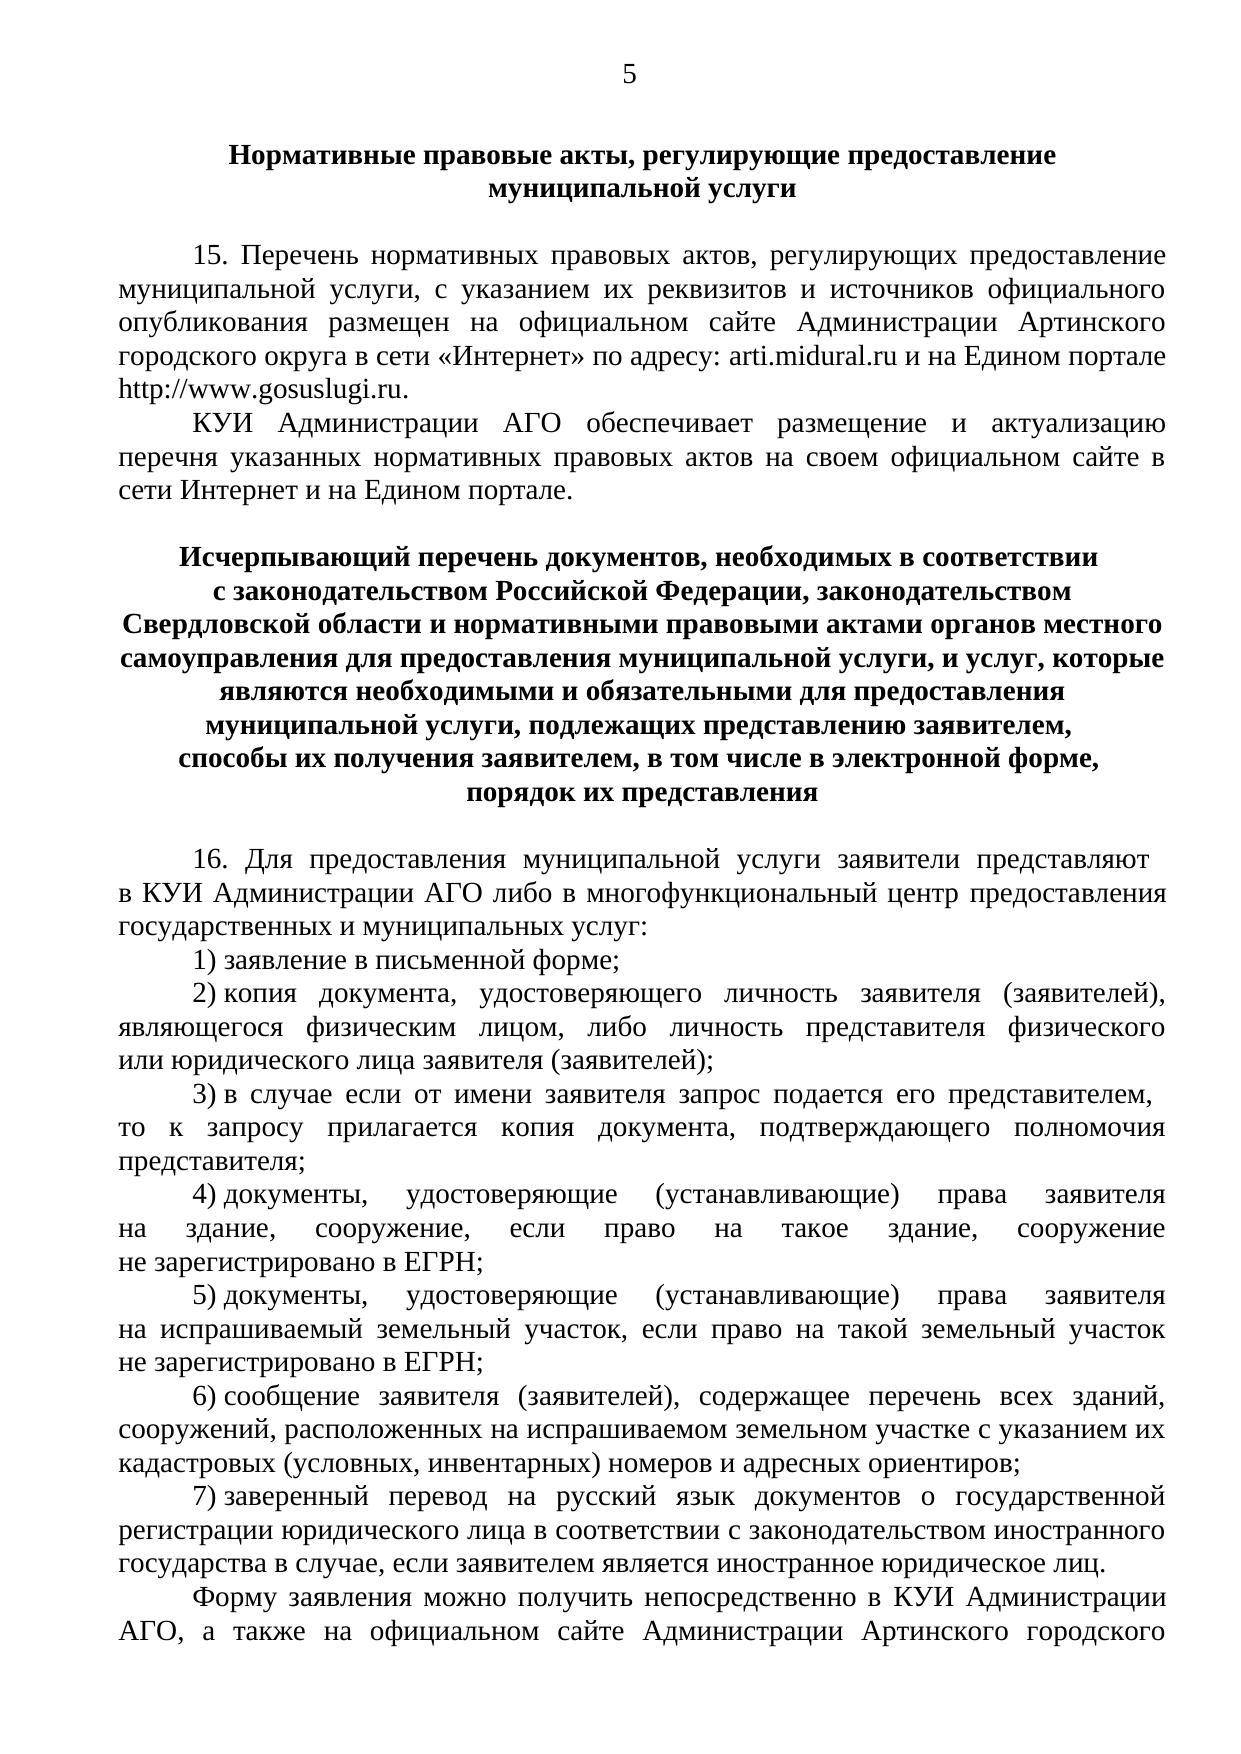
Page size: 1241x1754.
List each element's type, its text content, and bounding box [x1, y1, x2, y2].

text 2) копия документа, удостоверяющего личность заявителя (заявителей), являющегося физическим лицом, либо личность представителя физического или юридического лица заявителя (заявителей); [118, 975, 1167, 1076]
text Исчерпывающий перечень документов, необходимых в соответствии с законодательством Российской Федерации, законодательством Свердловской области и нормативными правовыми актами органов местного самоуправления для предоставления муниципальной услуги, и услуг, которые являются необходимыми и обязательными для предоставления муниципальной услуги, подлежащих представлению заявителем, способы их получения заявителем, в том числе в электронной форме, порядок их представления [118, 539, 1167, 808]
text 3) в случае если от имени заявителя запрос подается его представителем, то к запросу прилагается копия документа, подтверждающего полномочия представителя; [118, 1076, 1167, 1177]
text 16. Для предоставления муниципальной услуги заявители представляют в КУИ Администрации АГО либо в многофункциональный центр предоставления государственных и муниципальных услуг: [118, 841, 1167, 942]
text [118, 1579, 1167, 1646]
text КУИ Администрации АГО обеспечивает размещение и актуализацию перечня указанных нормативных правовых актов на своем официальном сайте в сети Интернет и на Едином портале. [118, 405, 1167, 506]
text 4) документы, удостоверяющие (устанавливающие) права заявителя на здание, сооружение, если право на такое здание, сооружение не зарегистрировано в ЕГРН; [118, 1177, 1167, 1277]
text 15. Перечень нормативных правовых актов, регулирующих предоставление муниципальной услуги, с указанием их реквизитов и источников официального опубликования размещен на официальном сайте Администрации Артинского городского округа в сети «Интернет» по адресу: arti.midural.ru и на Едином портале http://www.gosuslugi.ru. [118, 237, 1167, 405]
text 5) документы, удостоверяющие (устанавливающие) права заявителя на испрашиваемый земельный участок, если право на такой земельный участок не зарегистрировано в ЕГРН; [118, 1277, 1167, 1378]
text 1) заявление в письменной форме; [118, 942, 1167, 975]
text 6) сообщение заявителя (заявителей), содержащее перечень всех зданий, сооружений, расположенных на испрашиваемом земельном участке с указанием их кадастровых (условных, инвентарных) номеров и адресных ориентиров; [118, 1378, 1167, 1478]
text 7) заверенный перевод на русский язык документов о государственной регистрации юридического лица в соответствии с законодательством иностранного государства в случае, если заявителем является иностранное юридическое лиц. [118, 1478, 1167, 1579]
text Нормативные правовые акты, регулирующие предоставление муниципальной услуги [118, 137, 1167, 204]
